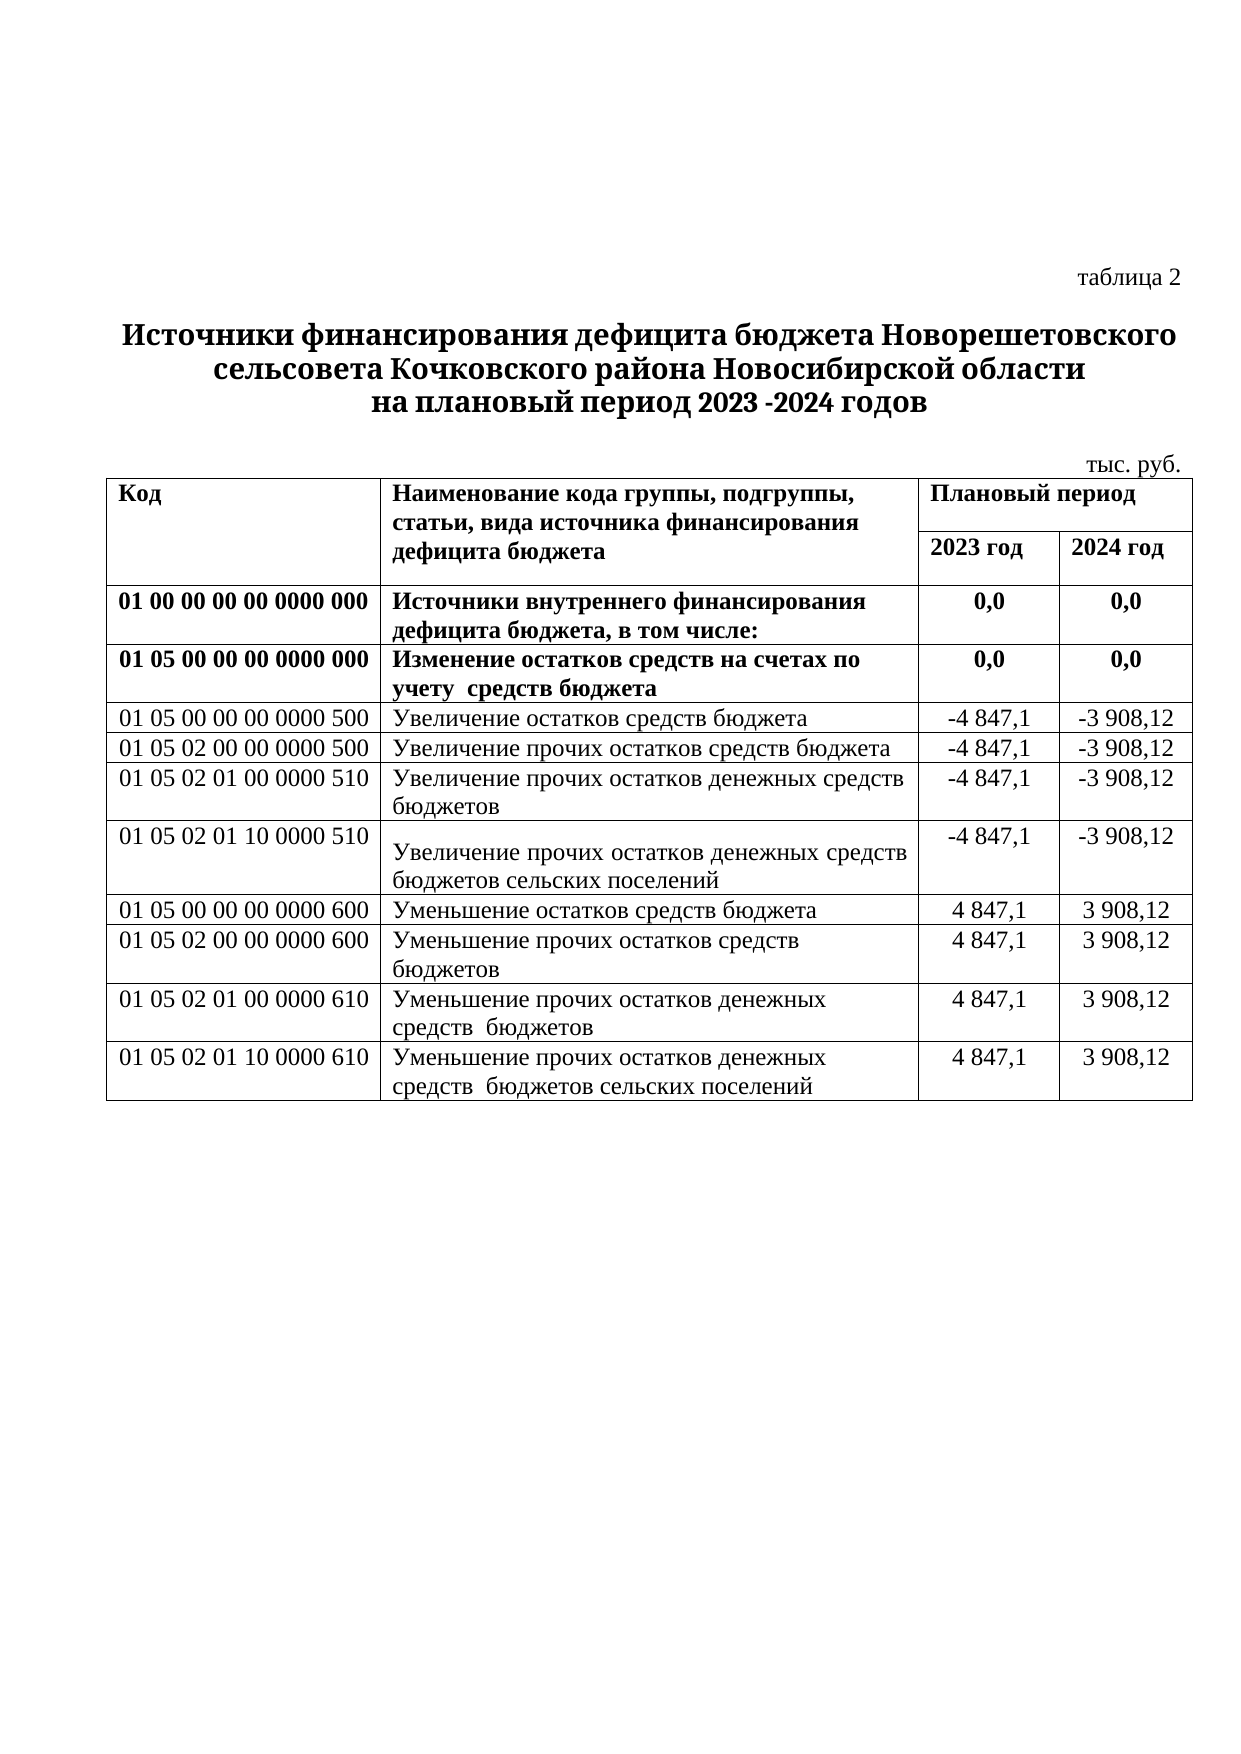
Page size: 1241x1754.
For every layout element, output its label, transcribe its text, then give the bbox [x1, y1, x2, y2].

table_cell 2023 год [919, 532, 1059, 585]
table_cell 3 908,12 [1060, 925, 1192, 983]
table_cell Увеличение остатков средств бюджета [381, 703, 918, 732]
table_cell 01 05 02 01 00 0000 510 [107, 763, 380, 820]
table_cell Изменение остатков средств на счетах по учету средств бюджета [381, 645, 918, 702]
text таблица 2 [118, 262, 1181, 291]
table_cell Источники внутреннего финансирования дефицита бюджета, в том числе: [381, 586, 918, 643]
table_cell -4 847,1 [919, 821, 1059, 894]
table_cell 3 908,12 [1060, 984, 1192, 1041]
table_cell Увеличение прочих остатков средств бюджета [381, 733, 918, 762]
text тыс. руб. [118, 449, 1181, 477]
table_header Код [107, 479, 380, 585]
table_header Плановый период [919, 479, 1192, 531]
table_cell 2024 год [1060, 532, 1192, 585]
table_cell Уменьшение остатков средств бюджета [381, 895, 918, 924]
table_cell 01 05 02 01 10 0000 510 [107, 821, 380, 894]
table_cell -4 847,1 [919, 703, 1059, 732]
table_cell 0,0 [1060, 586, 1192, 643]
table_cell Уменьшение прочих остатков средств бюджетов [381, 925, 918, 983]
table_cell 4 847,1 [919, 925, 1059, 983]
table_cell 4 847,1 [919, 984, 1059, 1041]
table_cell -3 908,12 [1060, 733, 1192, 762]
table_header Наименование кода группы, подгруппы, статьи, вида источника финансирования дефицита бюджета [381, 479, 918, 585]
table_cell 4 847,1 [919, 895, 1059, 924]
text на плановый период 2023 -2024 годов [118, 386, 1181, 420]
table_cell 01 05 02 01 10 0000 610 [107, 1042, 380, 1100]
table_cell 01 05 02 01 00 0000 610 [107, 984, 380, 1041]
table_cell 0,0 [919, 586, 1059, 643]
table_cell 3 908,12 [1060, 895, 1192, 924]
table_cell 01 05 00 00 00 0000 500 [107, 703, 380, 732]
text Источники финансирования дефицита бюджета Новорешетовского сельсовета Кочковского района Новосибирской области [118, 319, 1181, 386]
table_cell 01 05 00 00 00 0000 600 [107, 895, 380, 924]
table_cell 3 908,12 [1060, 1042, 1192, 1100]
table_cell -4 847,1 [919, 763, 1059, 820]
table_cell 0,0 [1060, 645, 1192, 702]
table_cell Уменьшение прочих остатков денежных средств бюджетов сельских поселений [381, 1042, 918, 1100]
table_cell -3 908,12 [1060, 703, 1192, 732]
table_cell 01 05 00 00 00 0000 000 [107, 645, 380, 702]
table_cell -4 847,1 [919, 733, 1059, 762]
table_cell 01 00 00 00 00 0000 000 [107, 586, 380, 643]
table_cell -3 908,12 [1060, 821, 1192, 894]
table_cell 01 05 02 00 00 0000 600 [107, 925, 380, 983]
table_cell Увеличение прочих остатков денежных средств бюджетов сельских поселений [381, 821, 918, 894]
table_cell 0,0 [919, 645, 1059, 702]
table_cell -3 908,12 [1060, 763, 1192, 820]
table_cell Уменьшение прочих остатков денежных средств бюджетов [381, 984, 918, 1041]
table_cell Увеличение прочих остатков денежных средств бюджетов [381, 763, 918, 820]
table_cell 01 05 02 00 00 0000 500 [107, 733, 380, 762]
table_cell 4 847,1 [919, 1042, 1059, 1100]
